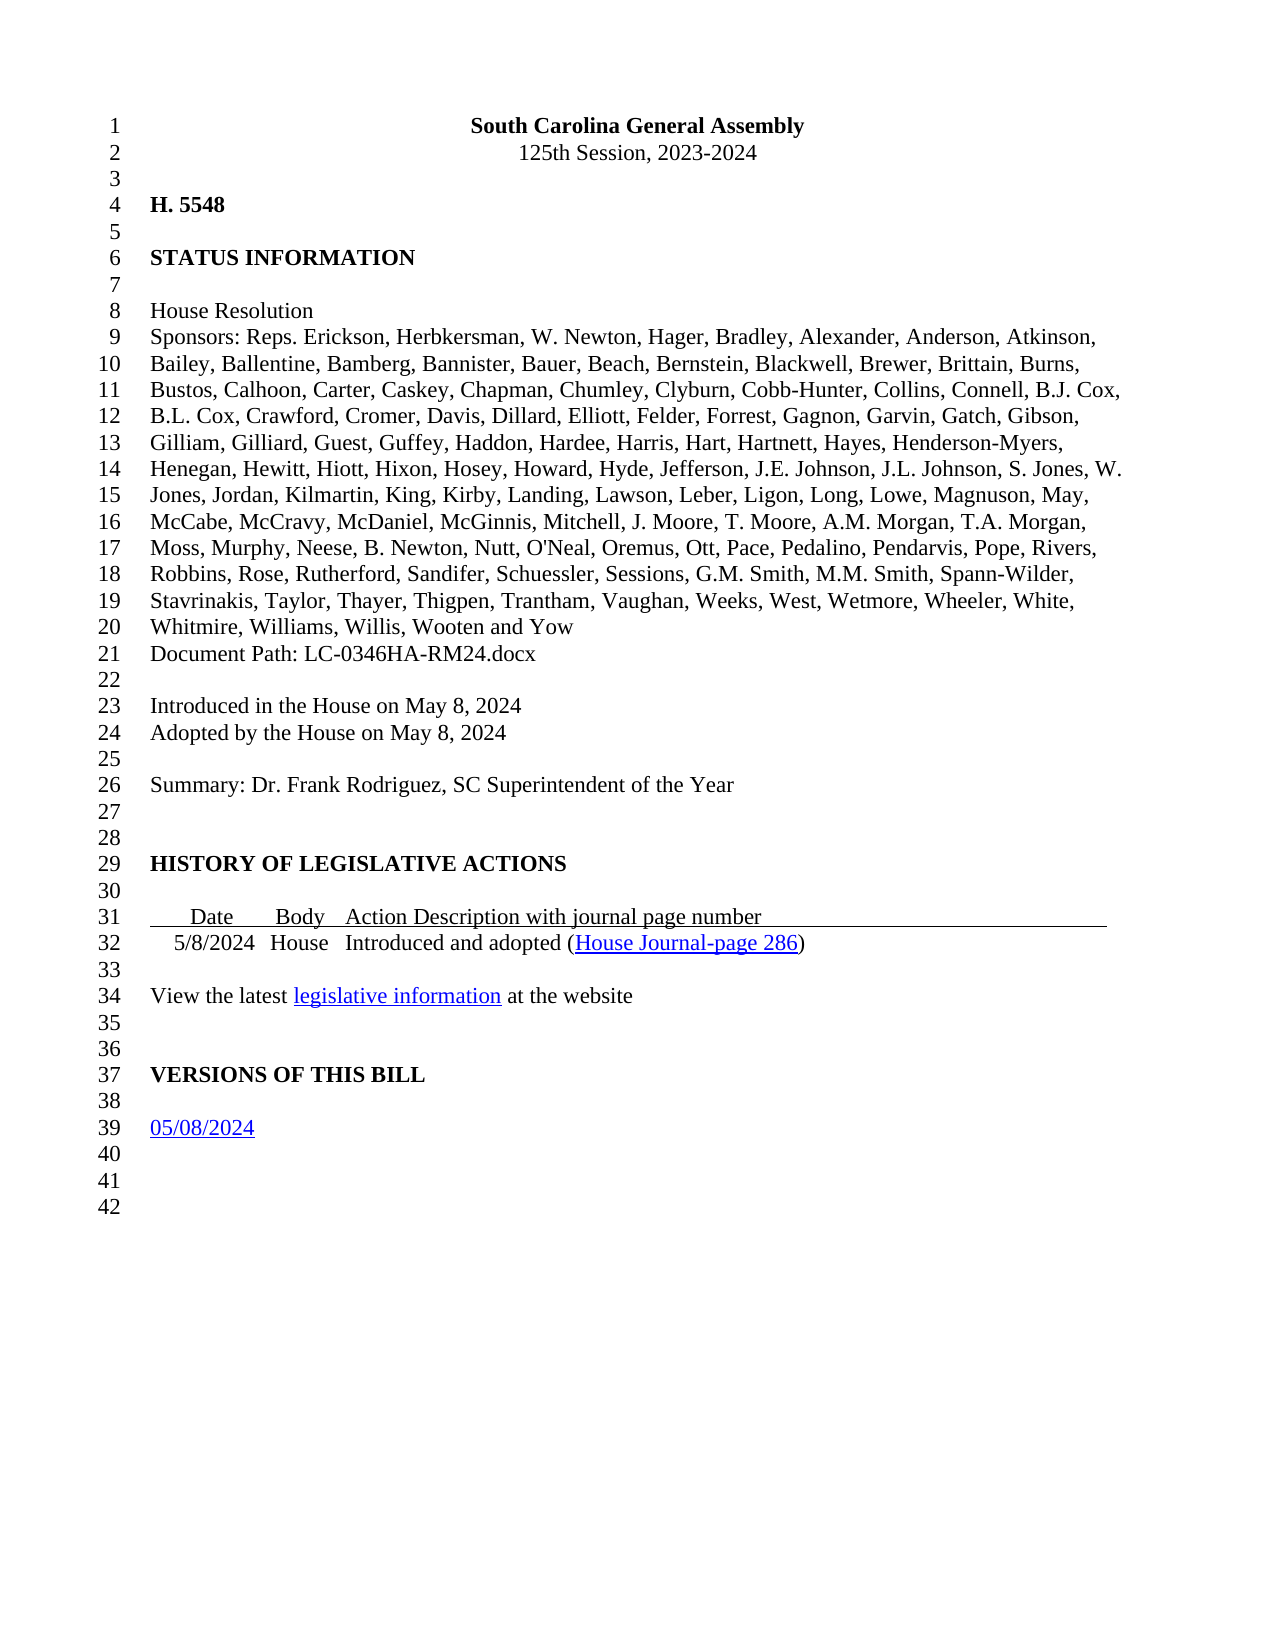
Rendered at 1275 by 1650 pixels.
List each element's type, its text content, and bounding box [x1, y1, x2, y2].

text STATUS INFORMATION [150, 244, 1125, 271]
text Date Body Action Description with journal page number [150, 903, 1125, 929]
text 5/8/2024 House Introduced and adopted (House Journal-page 286) [150, 929, 1125, 956]
text H. 5548 [150, 192, 1125, 218]
text Introduced in the House on May 8, 2024 [150, 692, 1125, 719]
text VERSIONS OF THIS BILL [150, 1061, 1125, 1088]
text HISTORY OF LEGISLATIVE ACTIONS [150, 850, 1125, 877]
text Document Path: LC-0346HA-RM24.docx [150, 639, 1125, 666]
text House Resolution [150, 297, 1125, 323]
text 125th Session, 2023-2024 [150, 139, 1125, 165]
text South Carolina General Assembly [150, 112, 1125, 139]
text Adopted by the House on May 8, 2024 [150, 719, 1125, 745]
text View the latest legislative information at the website [150, 982, 1125, 1008]
text Summary: Dr. Frank Rodriguez, SC Superintendent of the Year [150, 771, 1125, 798]
text Sponsors: Reps. Erickson, Herbkersman, W. Newton, Hager, Bradley, Alexander, Anderson, Atkinson, Bailey, Ballentine, Bamberg, Bannister, Bauer, Beach, Bernstein, Blackwell, Brewer, Brittain, Burns, Bustos, Calhoon, Carter, Caskey, Chapman, Chumley, Clyburn, Cobb-Hunter, Collins, Connell, B.J. Cox, B.L. Cox, Crawford, Cromer, Davis, Dillard, Elliott, Felder, Forrest, Gagnon, Garvin, Gatch, Gibson, Gilliam, Gilliard, Guest, Guffey, Haddon, Hardee, Harris, Hart, Hartnett, Hayes, Henderson-Myers, Henegan, Hewitt, Hiott, Hixon, Hosey, Howard, Hyde, Jefferson, J.E. Johnson, J.L. Johnson, S. Jones, W. Jones, Jordan, Kilmartin, King, Kirby, Landing, Lawson, Leber, Ligon, Long, Lowe, Magnuson, May, McCabe, McCravy, McDaniel, McGinnis, Mitchell, J. Moore, T. Moore, A.M. Morgan, T.A. Morgan, Moss, Murphy, Neese, B. Newton, Nutt, O'Neal, Oremus, Ott, Pace, Pedalino, Pendarvis, Pope, Rivers, Robbins, Rose, Rutherford, Sandifer, Schuessler, Sessions, G.M. Smith, M.M. Smith, Spann-Wilder, Stavrinakis, Taylor, Thayer, Thigpen, Trantham, Vaughan, Weeks, West, Wetmore, Wheeler, White, Whitmire, Williams, Willis, Wooten and Yow [150, 323, 1125, 639]
text 05/08/2024 [150, 1114, 1125, 1140]
